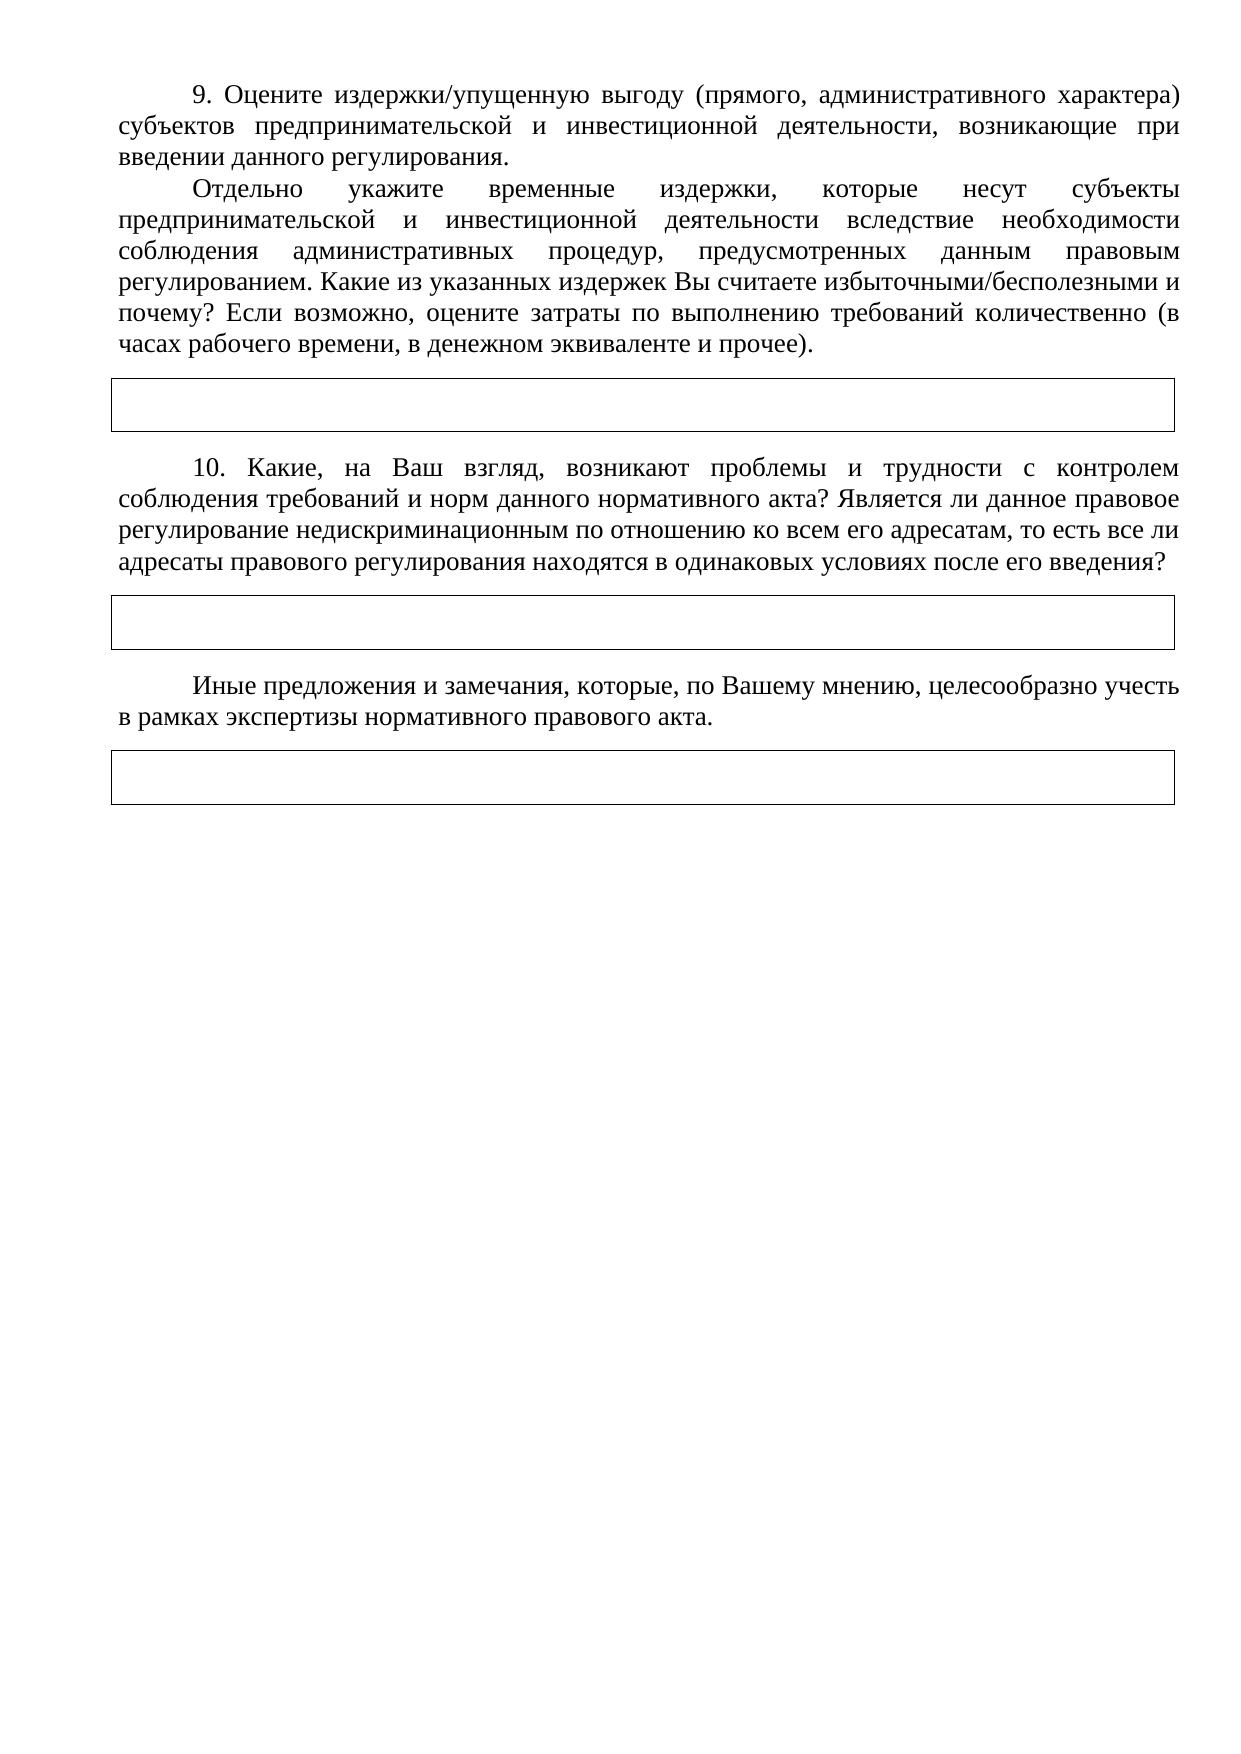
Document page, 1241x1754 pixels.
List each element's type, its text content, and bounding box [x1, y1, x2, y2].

table_header [112, 379, 1174, 431]
text 9. Оцените издержки/упущенную выгоду (прямого, административного характера) субъектов предпринимательской и инвестиционной деятельности, возникающие при введении данного регулирования. [118, 78, 1181, 172]
text 10. Какие, на Ваш взгляд, возникают проблемы и трудности с контролем соблюдения требований и норм данного нормативного акта? Является ли данное правовое регулирование недискриминационным по отношению ко всем его адресатам, то есть все ли адресаты правового регулирования находятся в одинаковых условиях после его введения? [118, 451, 1181, 576]
text Иные предложения и замечания, которые, по Вашему мнению, целесообразно учесть в рамках экспертизы нормативного правового акта. [118, 669, 1181, 731]
table_header [112, 596, 1174, 648]
table_header [112, 751, 1174, 804]
text Отдельно укажите временные издержки, которые несут субъекты предпринимательской и инвестиционной деятельности вследствие необходимости соблюдения административных процедур, предусмотренных данным правовым регулированием. Какие из указанных издержек Вы считаете избыточными/бесполезными и почему? Если возможно, оцените затраты по выполнению требований количественно (в часах рабочего времени, в денежном эквиваленте и прочее). [118, 172, 1181, 358]
